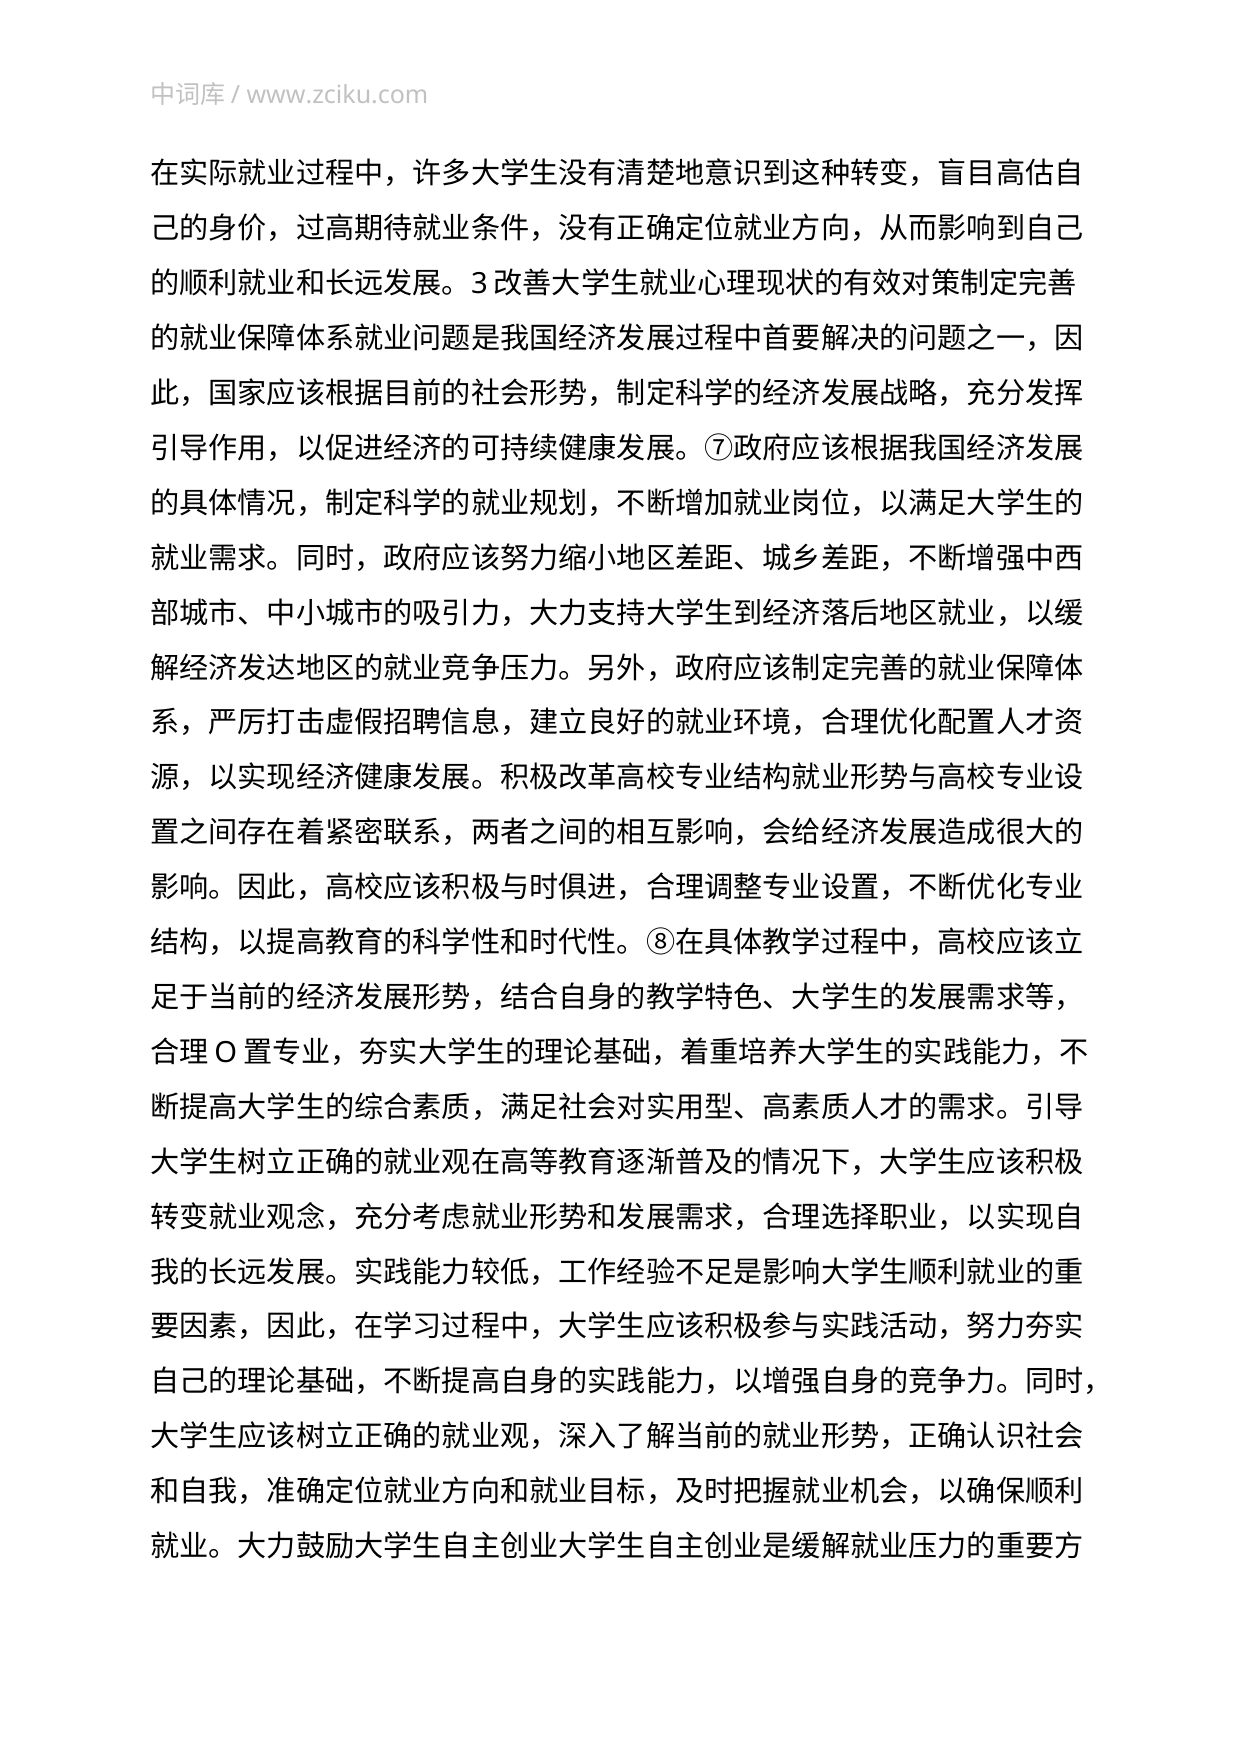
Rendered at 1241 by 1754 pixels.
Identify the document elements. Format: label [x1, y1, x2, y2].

text [150, 150, 1090, 1565]
